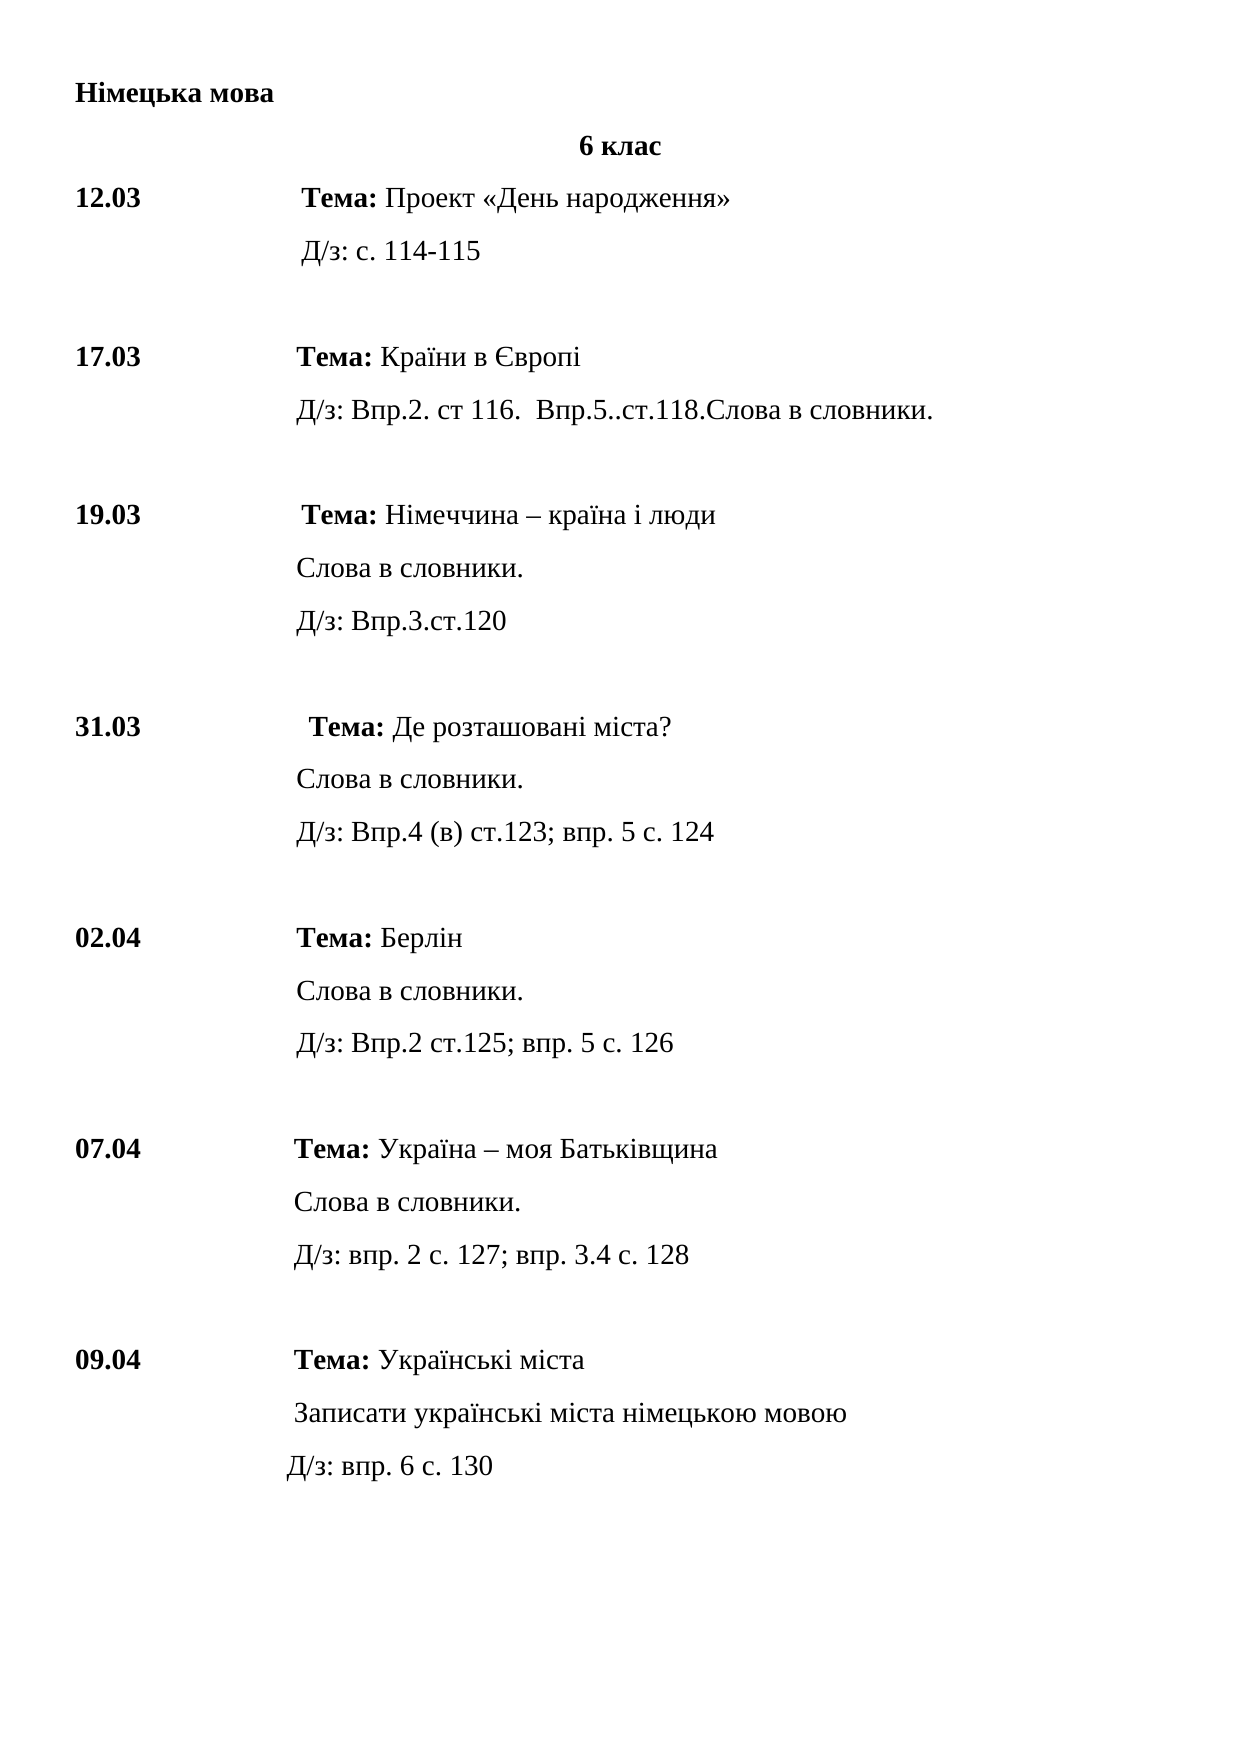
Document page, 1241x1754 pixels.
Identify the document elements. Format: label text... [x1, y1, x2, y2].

text Д/з: Впр.4 (в) ст.123; впр. 5 с. 124 [75, 814, 1165, 848]
text Слова в словники. [75, 762, 1165, 795]
text Д/з: впр. 6 с. 130 [75, 1448, 1165, 1482]
text Д/з: впр. 2 с. 127; впр. 3.4 с. 128 [75, 1237, 1165, 1270]
text 6 клас [75, 128, 1165, 161]
text Слова в словники. [75, 1184, 1165, 1218]
text Записати українські міста німецькою мовою [75, 1395, 1165, 1429]
text 19.03 Тема: Німеччина – країна і люди [75, 497, 1165, 531]
text Д/з: Впр.2. ст 116. Впр.5..ст.118.Слова в словники. [75, 392, 1165, 425]
text Німецька мова [75, 75, 1165, 108]
text Слова в словники. [75, 550, 1165, 584]
text 17.03 Тема: Країни в Європі [75, 339, 1165, 373]
text 09.04 Тема: Українські міста [75, 1342, 1165, 1376]
text 07.04 Тема: Україна – моя Батьківщина [75, 1131, 1165, 1165]
text 12.03 Тема: Проект «День народження» [75, 181, 1165, 214]
text Д/з: с. 114-115 [75, 233, 1165, 267]
text Д/з: Впр.2 ст.125; впр. 5 с. 126 [75, 1026, 1165, 1059]
text 02.04 Тема: Берлін [75, 920, 1165, 953]
text Слова в словники. [75, 973, 1165, 1006]
text 31.03 Тема: Де розташовані міста? [75, 709, 1165, 742]
text Д/з: Впр.3.ст.120 [75, 603, 1165, 637]
